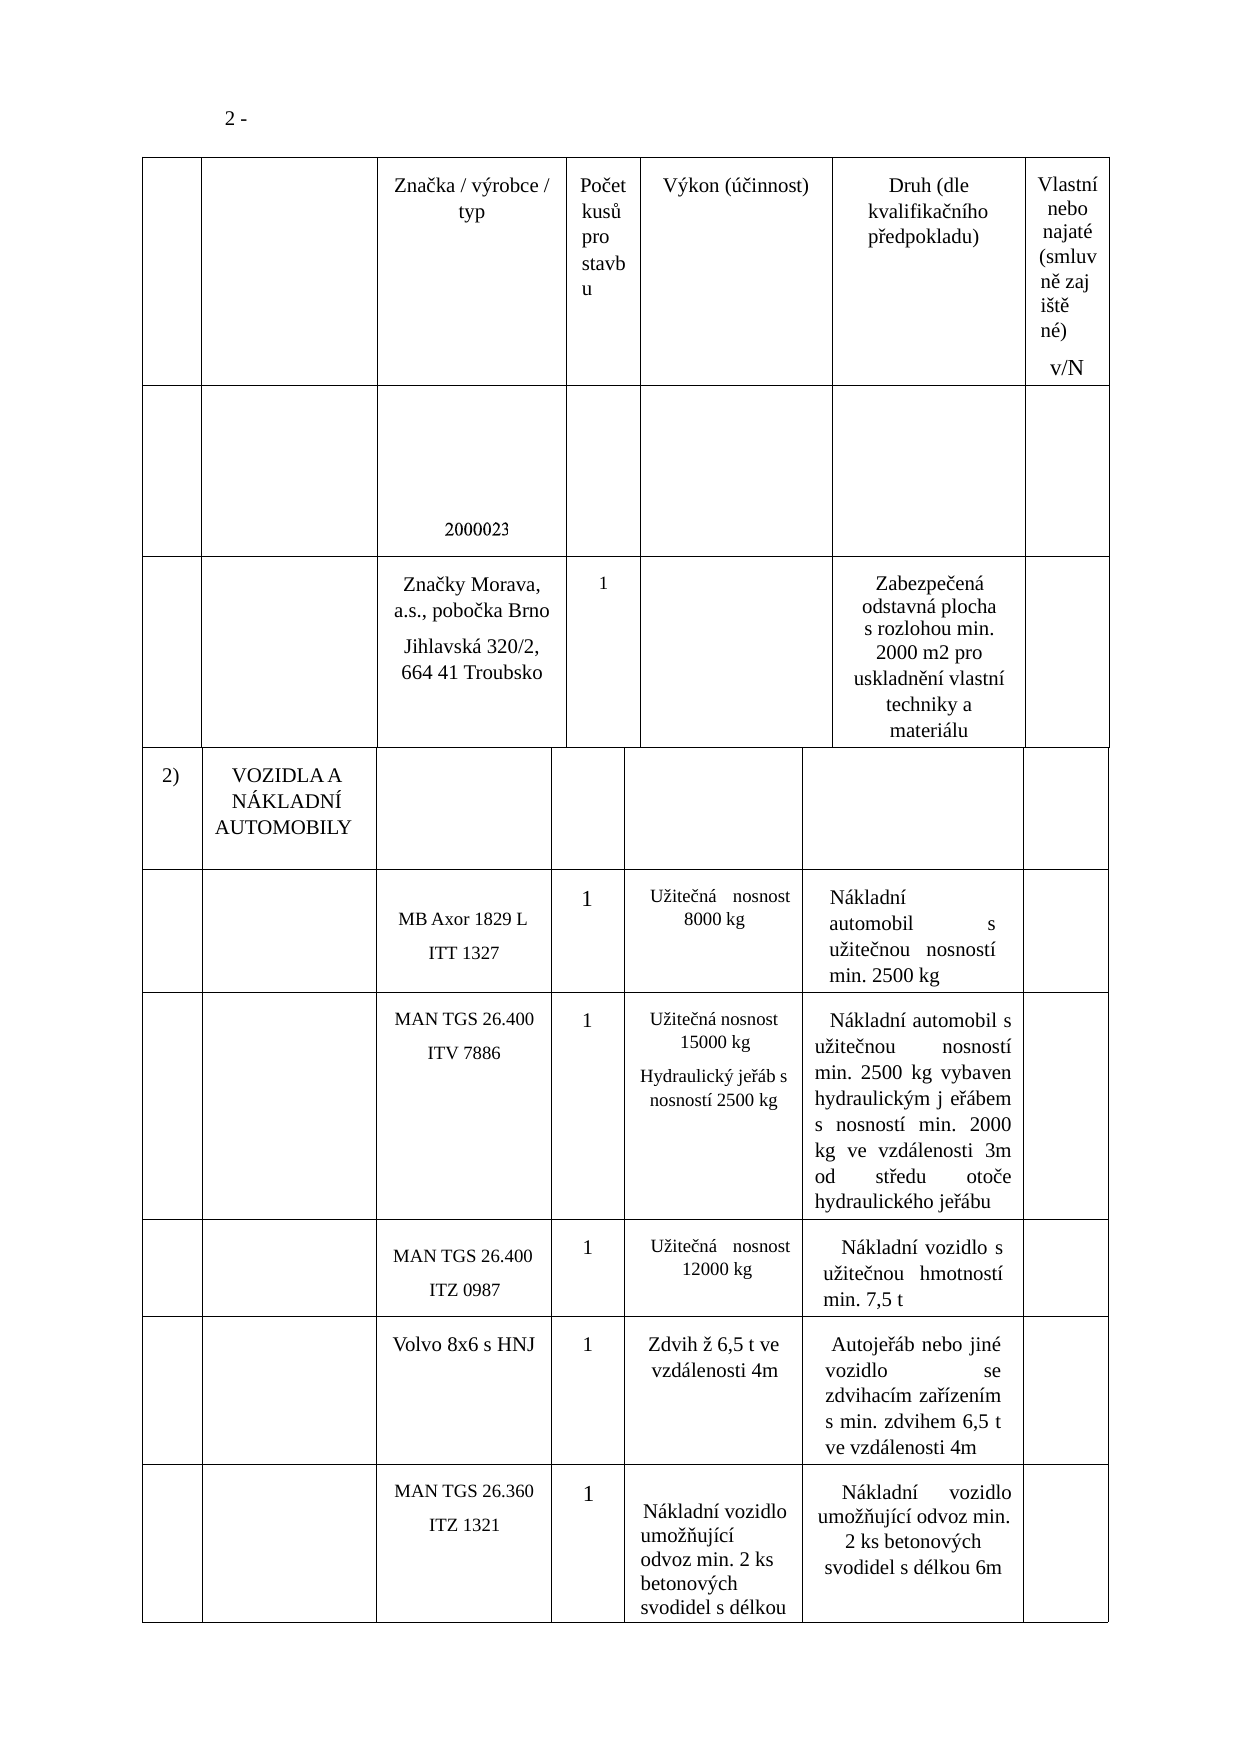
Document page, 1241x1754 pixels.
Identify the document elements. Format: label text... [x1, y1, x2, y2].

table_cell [377, 1465, 551, 1621]
table_cell 1 [552, 993, 624, 1218]
text 2 - [224, 106, 1138, 130]
picture [445, 522, 508, 536]
table_cell Volvo 8x6 s HNJ [377, 1317, 551, 1464]
table_cell VOZIDLA A NÁKLADNÍ AUTOMOBILY [203, 748, 376, 869]
table_cell [378, 386, 566, 556]
table_cell 1 [552, 1317, 624, 1464]
table_cell [1024, 1465, 1108, 1621]
table_cell [143, 557, 201, 747]
table_cell [203, 1465, 376, 1621]
table_cell [143, 993, 202, 1218]
table_header Výkon (účinnost) [641, 158, 832, 385]
table_header Počet kusů pro stavb u [567, 158, 640, 385]
table_cell [803, 748, 1023, 869]
table_header [143, 158, 201, 385]
table_cell [377, 748, 551, 869]
table_cell [203, 993, 376, 1218]
table_cell Značky Morava, a.s., pobočka Brno Jihlavská 320/2, 664 41 Troubsko [378, 557, 566, 747]
table_cell [143, 870, 202, 992]
table_cell [143, 1317, 202, 1464]
table_cell MAN TGS 26.400 ITZ 0987 [377, 1220, 551, 1316]
table_cell Nákladní automobil s užitečnou nosností min. 2500 kg [803, 870, 1023, 992]
table_cell [1024, 748, 1108, 869]
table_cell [625, 1465, 802, 1621]
table_cell Užitečná nosnost 15000 kg Hydraulický jeřáb s nosností 2500 kg [625, 993, 802, 1218]
table_cell Zdvih ž 6,5 t ve vzdálenosti 4m [625, 1317, 802, 1464]
table_header [202, 158, 377, 385]
table_cell [552, 748, 624, 869]
table_cell Nákladní automobil s užitečnou nosností min. 2500 kg vybaven hydraulickým j eřábem s nosností min. 2000 kg ve vzdálenosti 3m od středu otoče hydraulického jeřábu [803, 993, 1023, 1218]
table_cell MB Axor 1829 L ITT 1327 [377, 870, 551, 992]
table_cell [567, 386, 640, 556]
table_cell Autojeřáb nebo jiné vozidlo se zdvihacím zařízením s min. zdvihem 6,5 t ve vzdálenosti 4m [803, 1317, 1023, 1464]
table_cell Nákladní vozidlo s užitečnou hmotností min. 7,5 t [803, 1220, 1023, 1316]
table_cell 1 [552, 1465, 624, 1621]
table_cell 1 [552, 1220, 624, 1316]
table_cell [143, 1465, 202, 1621]
table_cell [625, 748, 802, 869]
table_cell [803, 1465, 1023, 1621]
table_cell [833, 386, 1025, 556]
table_cell [202, 386, 377, 556]
table_header Vlastní nebo najaté (smluv ně zaj iště né) v/N [1026, 158, 1109, 385]
table_cell [641, 386, 832, 556]
table_cell [203, 1317, 376, 1464]
table_cell [1024, 870, 1108, 992]
table_cell [1026, 386, 1109, 556]
table_cell [1024, 993, 1108, 1218]
table_cell MAN TGS 26.400 ITV 7886 [377, 993, 551, 1218]
table_header Druh (dle kvalifikačního předpokladu) [833, 158, 1025, 385]
table_cell Užitečná nosnost 12000 kg [625, 1220, 802, 1316]
table_cell [1026, 557, 1109, 747]
table_cell Zabezpečená odstavná plocha s rozlohou min. 2000 m2 pro uskladnění vlastní techniky a materiálu [833, 557, 1025, 747]
table_cell [203, 870, 376, 992]
table_cell 1 [567, 557, 640, 747]
table_cell [1024, 1317, 1108, 1464]
table_cell 2) [143, 748, 202, 869]
table_cell [1024, 1220, 1108, 1316]
table_cell 1 [552, 870, 624, 992]
table_header Značka / výrobce / typ [378, 158, 566, 385]
table_cell [203, 1220, 376, 1316]
table_cell [143, 386, 201, 556]
table_cell Užitečná nosnost 8000 kg [625, 870, 802, 992]
table_cell [202, 557, 377, 747]
table_cell [641, 557, 832, 747]
table_cell [143, 1220, 202, 1316]
